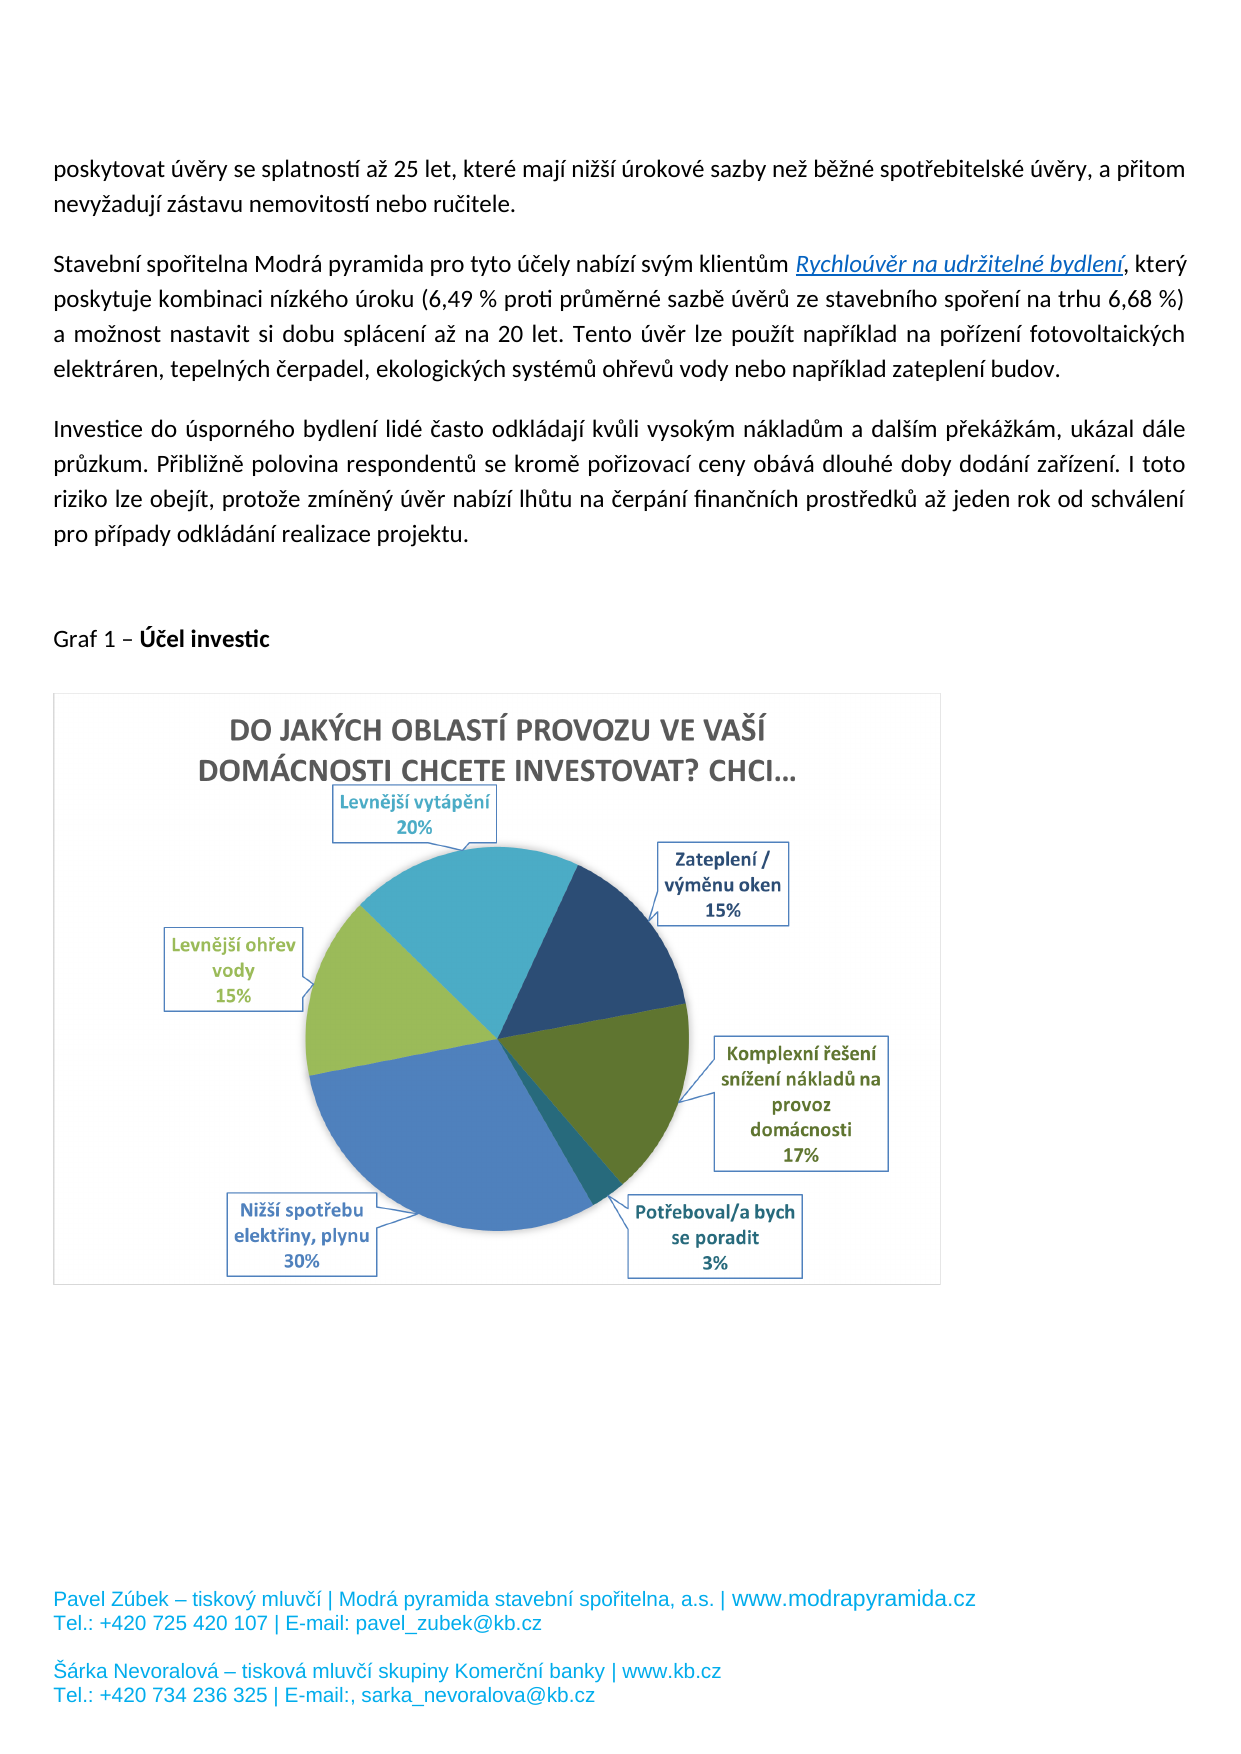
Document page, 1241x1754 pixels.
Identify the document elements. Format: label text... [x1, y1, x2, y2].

text Stavební spořitelna Modrá pyramida pro tyto účely nabízí svým klientům Rychloúvěr na udržitelné bydlení, který poskytuje kombinaci nízkého úroku (6,49 % proti průměrné sazbě úvěrů ze stavebního spoření na trhu 6,68 %) a možnost nastavit si dobu splácení až na 20 let. Tento úvěr lze použít například na pořízení fotovoltaických elektráren, tepelných čerpadel, ekologických systémů ohřevů vody nebo například zateplení budov. [53, 248, 1187, 383]
text Graf 1 – Účel investic [53, 623, 1187, 653]
picture [53, 693, 941, 1285]
text Investice do úsporného bydlení lidé často odkládají kvůli vysokým nákladům a dalším překážkám, ukázal dále průzkum. Přibližně polovina respondentů se kromě pořizovací ceny obává dlouhé doby dodání zařízení. I toto riziko lze obejít, protože zmíněný úvěr nabízí lhůtu na čerpání finančních prostředků až jeden rok od schválení pro případy odkládání realizace projektu. [53, 413, 1187, 548]
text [53, 153, 1187, 218]
